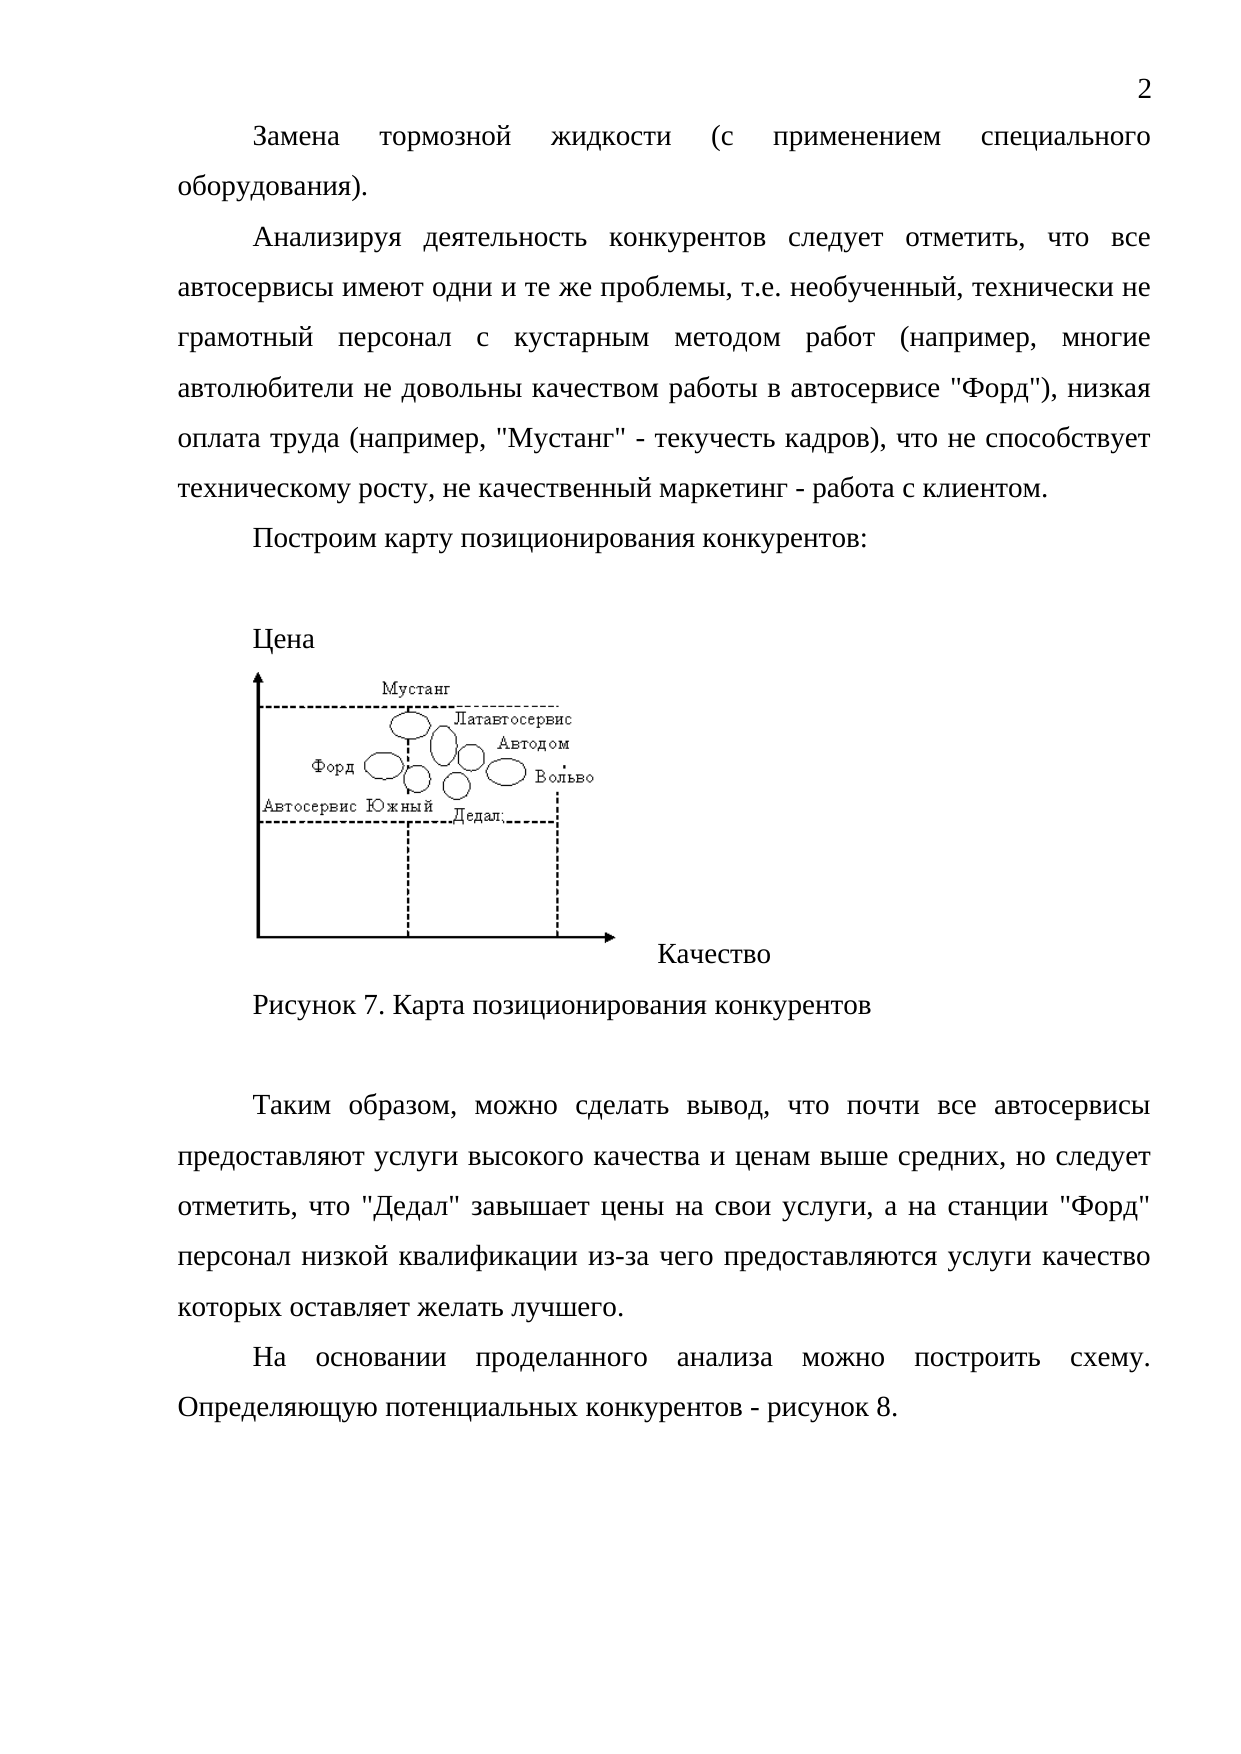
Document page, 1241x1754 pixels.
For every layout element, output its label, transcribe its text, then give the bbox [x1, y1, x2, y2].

text Таким образом, можно сделать вывод, что почти все автосервисы предоставляют услуги высокого качества и ценам выше средних, но следует отметить, что "Дедал" завышает цены на свои услуги, а на станции "Форд" персонал низкой квалификации из-за чего предоставляются услуги качество которых оставляет желать лучшего. [177, 1087, 1152, 1322]
text Замена тормозной жидкости (с применением специального оборудования). [177, 118, 1152, 202]
picture [252, 671, 657, 964]
text Рисунок 7. Карта позиционирования конкурентов [177, 987, 1152, 1020]
text Построим карту позиционирования конкурентов: [177, 521, 1152, 554]
text Цена [177, 621, 1152, 655]
text Анализируя деятельность конкурентов следует отметить, что все автосервисы имеют одни и те же проблемы, т.е. необученный, технически не грамотный персонал с кустарным методом работ (например, многие автолюбители не довольны качеством работы в автосервисе "Форд"), низкая оплата труда (например, "Мустанг" - текучесть кадров), что не способствует техническому росту, не качественный маркетинг - работа с клиентом. [177, 219, 1152, 504]
text На основании проделанного анализа можно построить схему. Определяющую потенциальных конкурентов - рисунок 8. [177, 1339, 1152, 1423]
